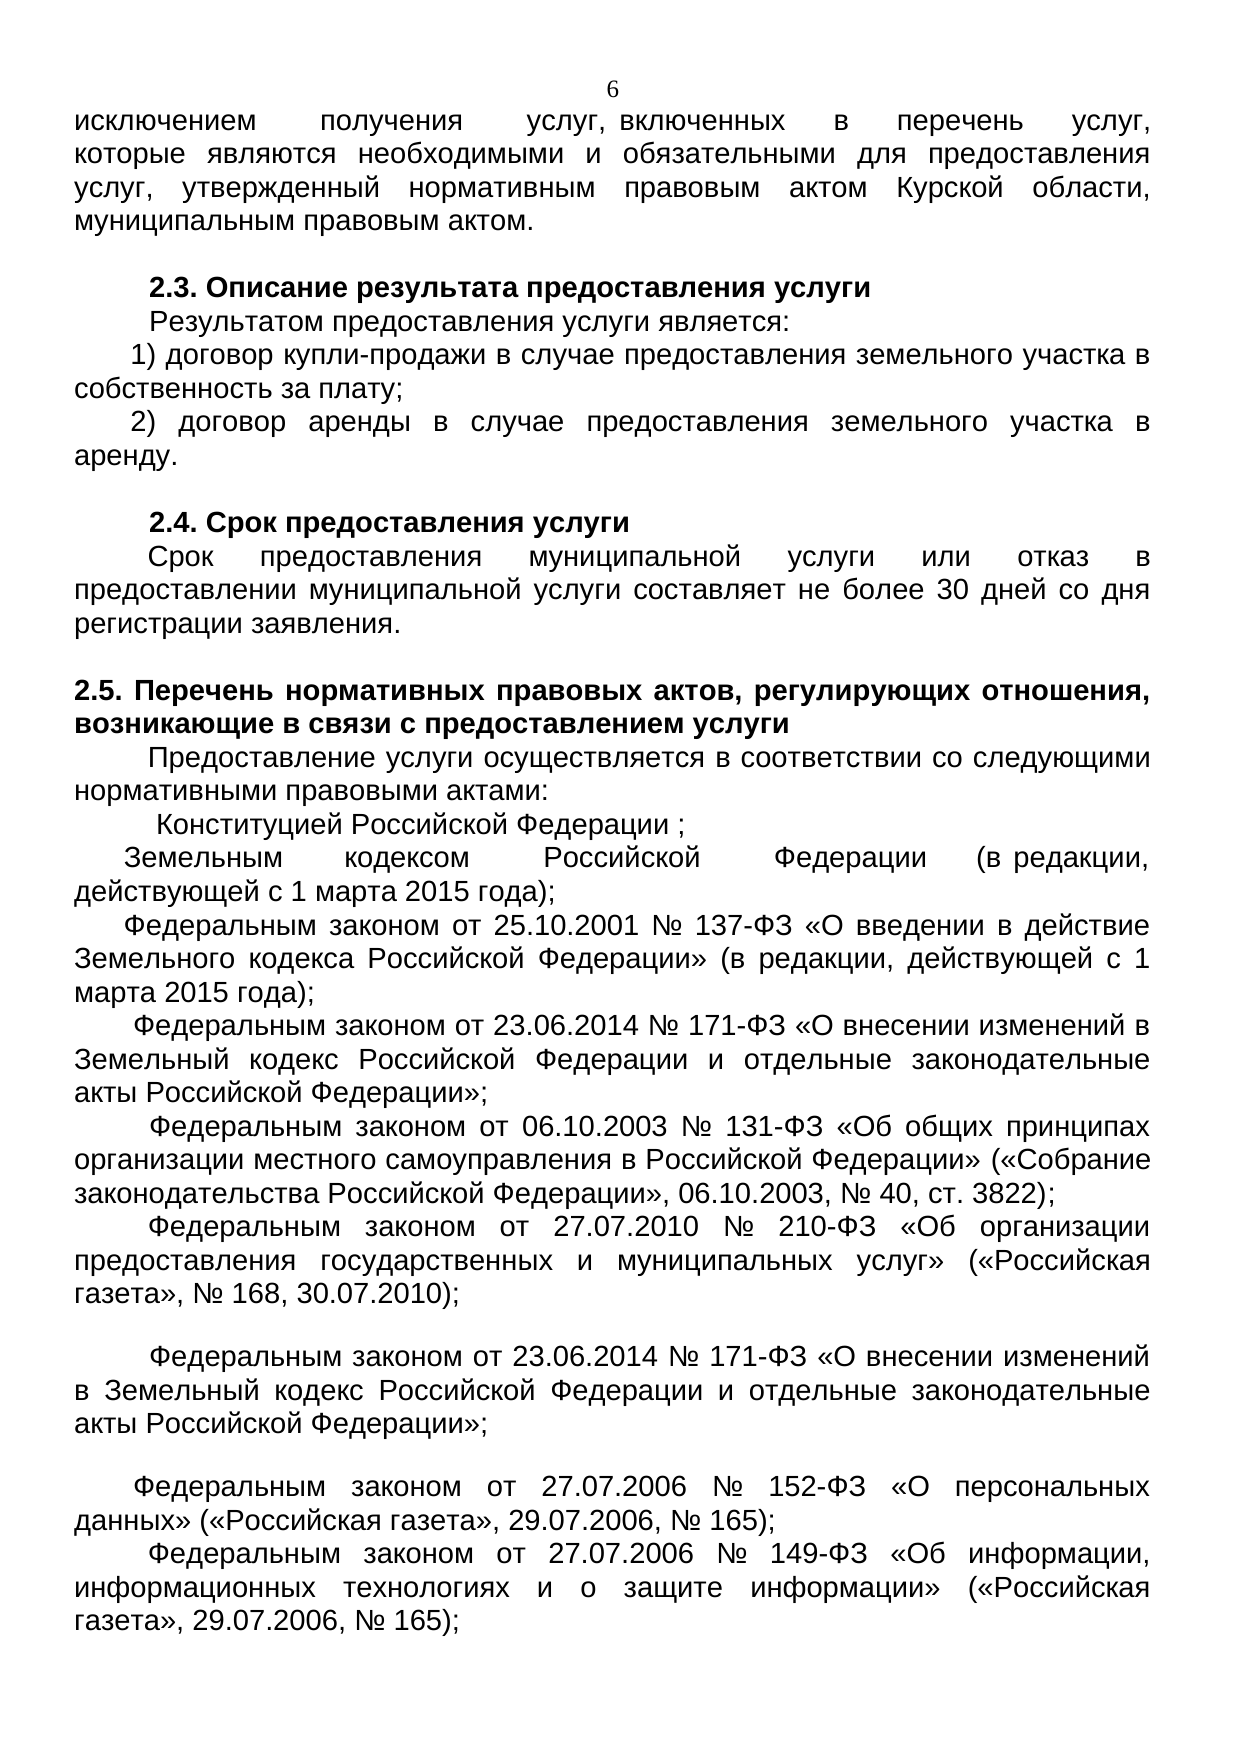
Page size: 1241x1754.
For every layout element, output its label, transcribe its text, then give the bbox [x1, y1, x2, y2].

text 2.3. Описание результата предоставления услуги [74, 270, 1152, 304]
text 2.5. Перечень нормативных правовых актов, регулирующих отношения, возникающие в связи с предоставлением услуги [74, 673, 1152, 740]
text 2) договор аренды в случае предоставления земельного участка в аренду. [74, 404, 1152, 472]
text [74, 103, 1152, 237]
text Федеральным законом от 25.10.2001 № 137-ФЗ «О введении в действие Земельного кодекса Российской Федерации» (в редакции, действующей с 1 марта 2015 года); [74, 908, 1152, 1008]
text Результатом предоставления услуги является: [74, 304, 1152, 337]
text Конституцией Российской Федерации ; [74, 807, 1152, 841]
text Федеральным законом от 23.06.2014 № 171-ФЗ «О внесении изменений в Земельный кодекс Российской Федерации и отдельные законодательные акты Российской Федерации»; [74, 1339, 1152, 1440]
text Федеральным законом от 23.06.2014 № 171-ФЗ «О внесении изменений в Земельный кодекс Российской Федерации и отдельные законодательные акты Российской Федерации»; [74, 1008, 1152, 1109]
text Федеральным законом от 27.07.2006 № 152-ФЗ «О персональных данных» («Российская газета», 29.07.2006, № 165); [74, 1469, 1152, 1536]
text 2.4. Срок предоставления услуги [74, 505, 1152, 539]
text Срок предоставления муниципальной услуги или отказ в предоставлении муниципальной услуги составляет не более 30 дней со дня регистрации заявления. [74, 539, 1152, 639]
text 1) договор купли-продажи в случае предоставления земельного участка в собственность за плату; [74, 337, 1152, 404]
text Федеральным законом от 27.07.2006 № 149-ФЗ «Об информации, информационных технологиях и о защите информации» («Российская газета», 29.07.2006, № 165); [74, 1536, 1152, 1637]
text Федеральным законом от 27.07.2010 № 210-ФЗ «Об организации предоставления государственных и муниципальных услуг» («Российская газета», № 168, 30.07.2010); [74, 1209, 1152, 1310]
text Федеральным законом от 06.10.2003 № 131-ФЗ «Об общих принципах организации местного самоуправления в Российской Федерации» («Собрание законодательства Российской Федерации», 06.10.2003, № 40, ст. 3822); [74, 1109, 1152, 1209]
text Предоставление услуги осуществляется в соответствии со следующими нормативными правовыми актами: [74, 740, 1152, 807]
text Земельным кодексом Российской Федерации (в редакции, действующей с 1 марта 2015 года); [74, 841, 1152, 908]
